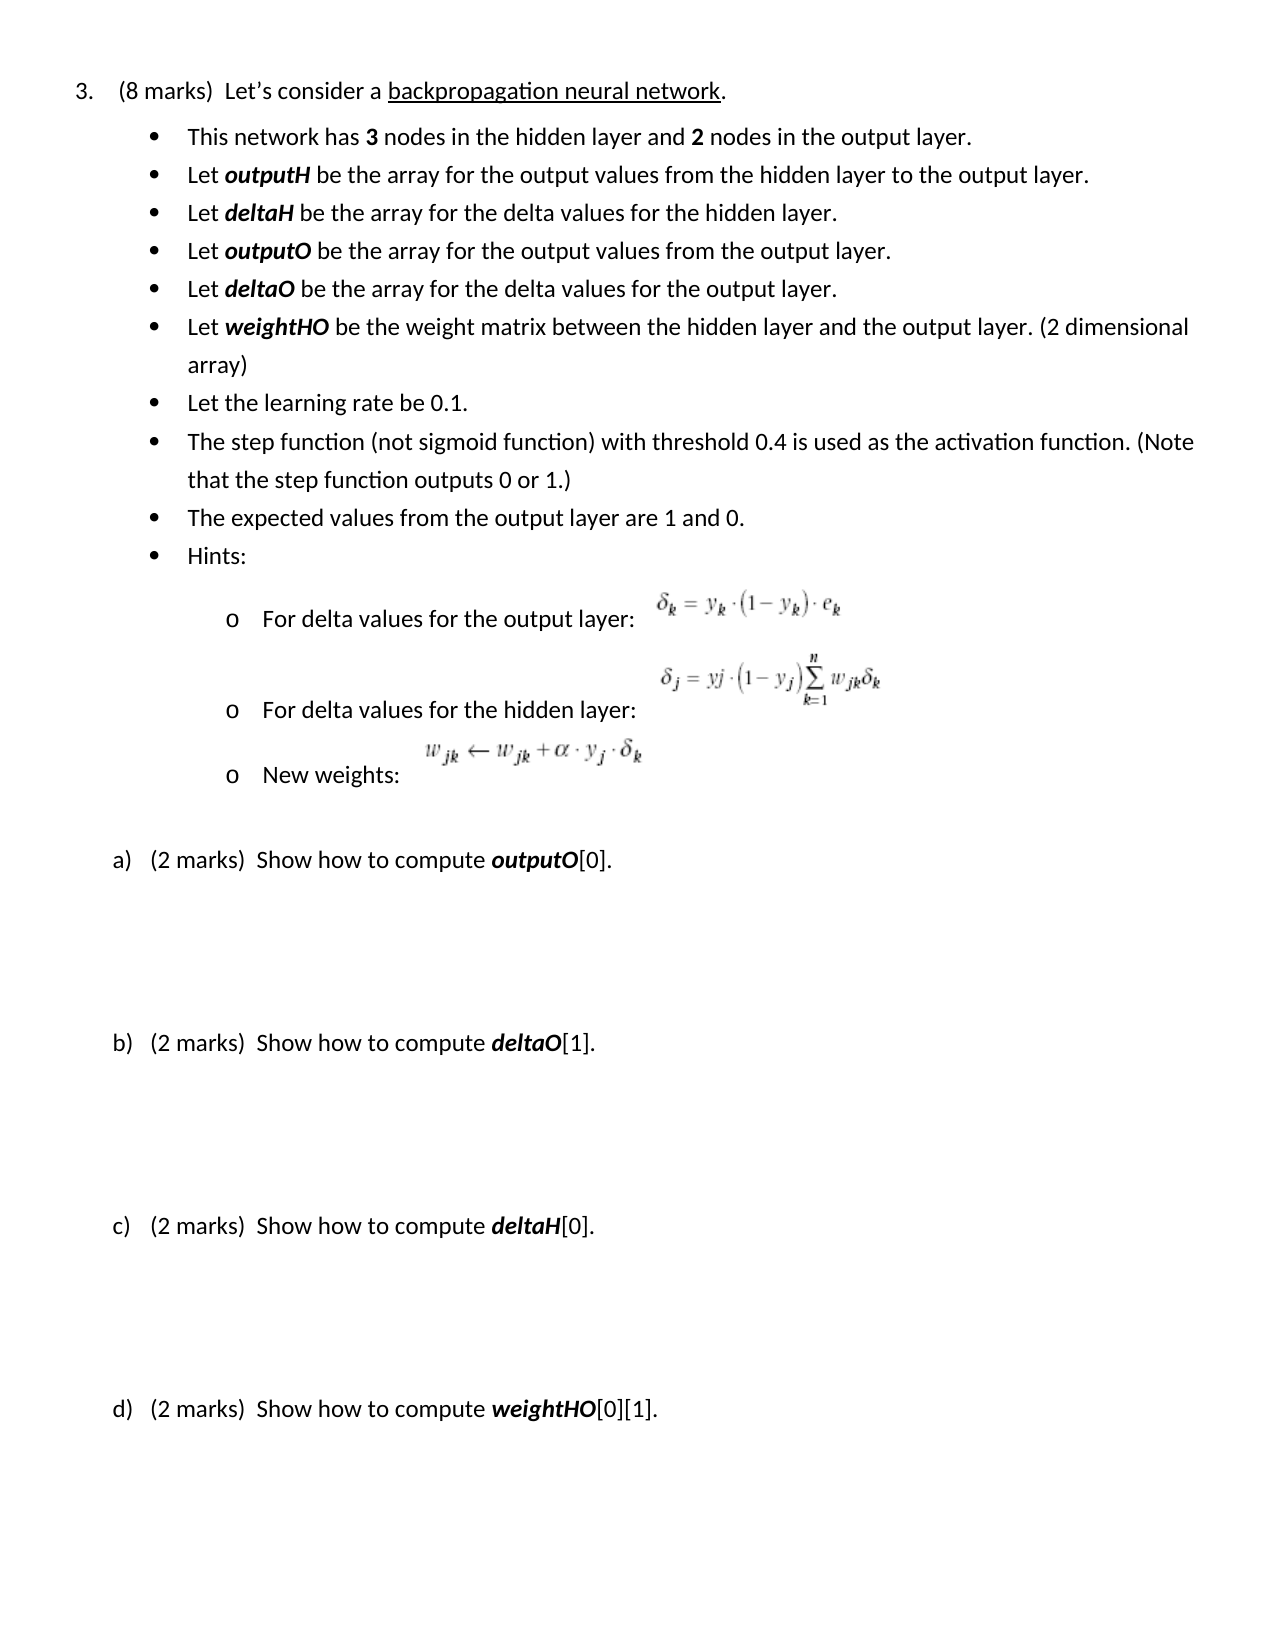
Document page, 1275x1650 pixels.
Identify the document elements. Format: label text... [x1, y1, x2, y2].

list Let outputH be the array for the output values from the hidden layer to the output layer. [150, 159, 1200, 189]
list (8 marks) Let’s consider a backpropagation neural network. [75, 75, 1200, 106]
list For delta values for the hidden layer: [225, 643, 1200, 726]
list (2 marks) Show how to compute deltaH[0]. [112, 1210, 1200, 1241]
list This network has 3 nodes in the hidden layer and 2 nodes in the output layer. [150, 121, 1200, 151]
list (2 marks) Show how to compute outputO[0]. [112, 844, 1200, 875]
list Let the learning rate be 0.1. [150, 388, 1200, 418]
list Let deltaH be the array for the delta values for the hidden layer. [150, 197, 1200, 227]
list (2 marks) Show how to compute weightHO[0][1]. [112, 1393, 1200, 1423]
list Let deltaO be the array for the delta values for the output layer. [150, 273, 1200, 304]
list (2 marks) Show how to compute deltaO[1]. [112, 1027, 1200, 1058]
list The expected values from the output layer are 1 and 0. [150, 502, 1200, 532]
list Hints: [150, 540, 1200, 571]
list Let outputO be the array for the output values from the output layer. [150, 235, 1200, 266]
list New weights: [225, 733, 1200, 791]
list For delta values for the output layer: [225, 578, 1200, 635]
list Let weightHO be the weight matrix between the hidden layer and the output layer. (2 dimensional array) [150, 311, 1200, 380]
list The step function (not sigmoid function) with threshold 0.4 is used as the activation function. (Note that the step function outputs 0 or 1.) [150, 426, 1200, 494]
